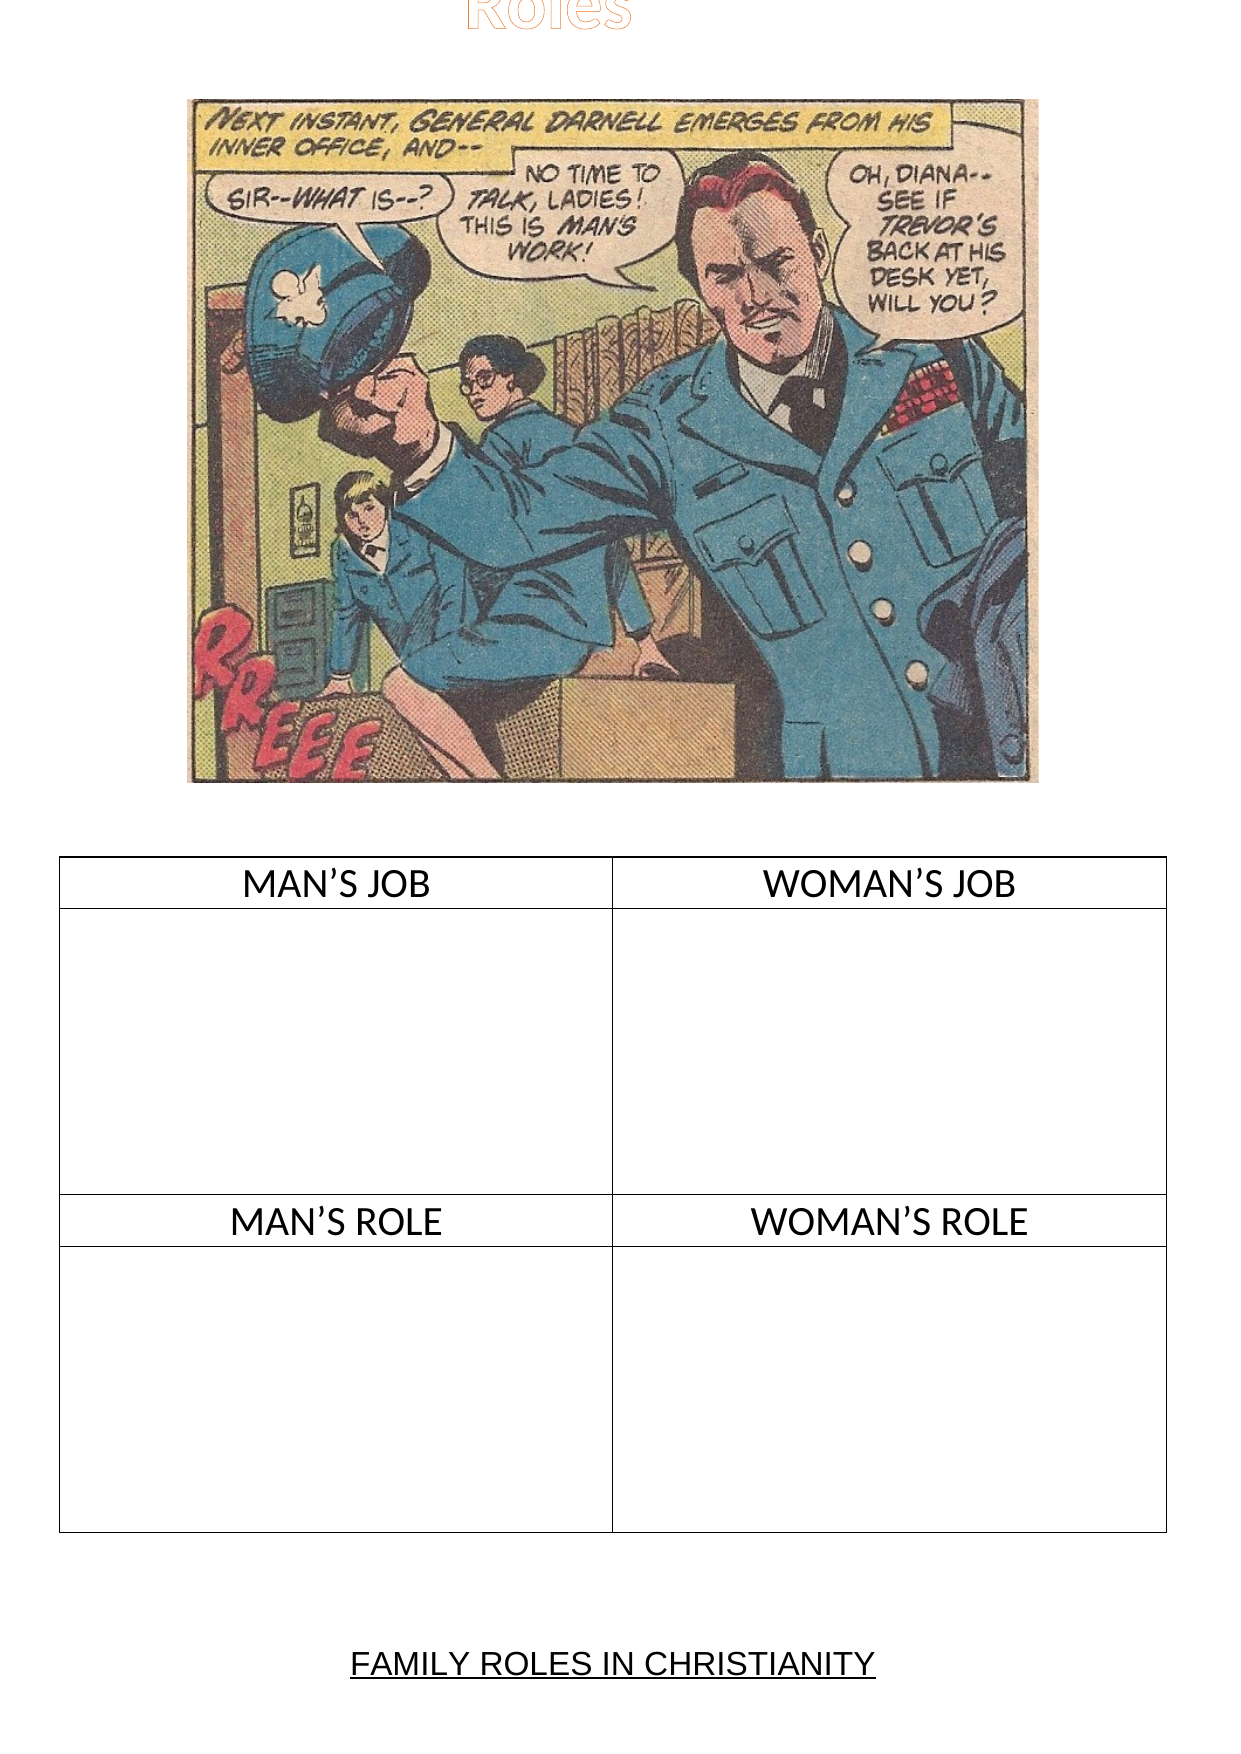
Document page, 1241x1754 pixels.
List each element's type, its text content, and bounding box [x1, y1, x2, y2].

table_cell [60, 1247, 612, 1532]
table_header MAN’S JOB [60, 858, 612, 908]
table_header WOMAN’S JOB [613, 858, 1166, 908]
table_cell [613, 1247, 1166, 1532]
text FAMILY ROLES IN CHRISTIANITY [59, 1643, 1167, 1682]
table_cell [60, 909, 612, 1194]
table_cell MAN’S ROLE [60, 1195, 612, 1246]
table_cell [613, 909, 1166, 1194]
table_cell WOMAN’S ROLE [613, 1195, 1166, 1246]
picture [187, 99, 1039, 783]
